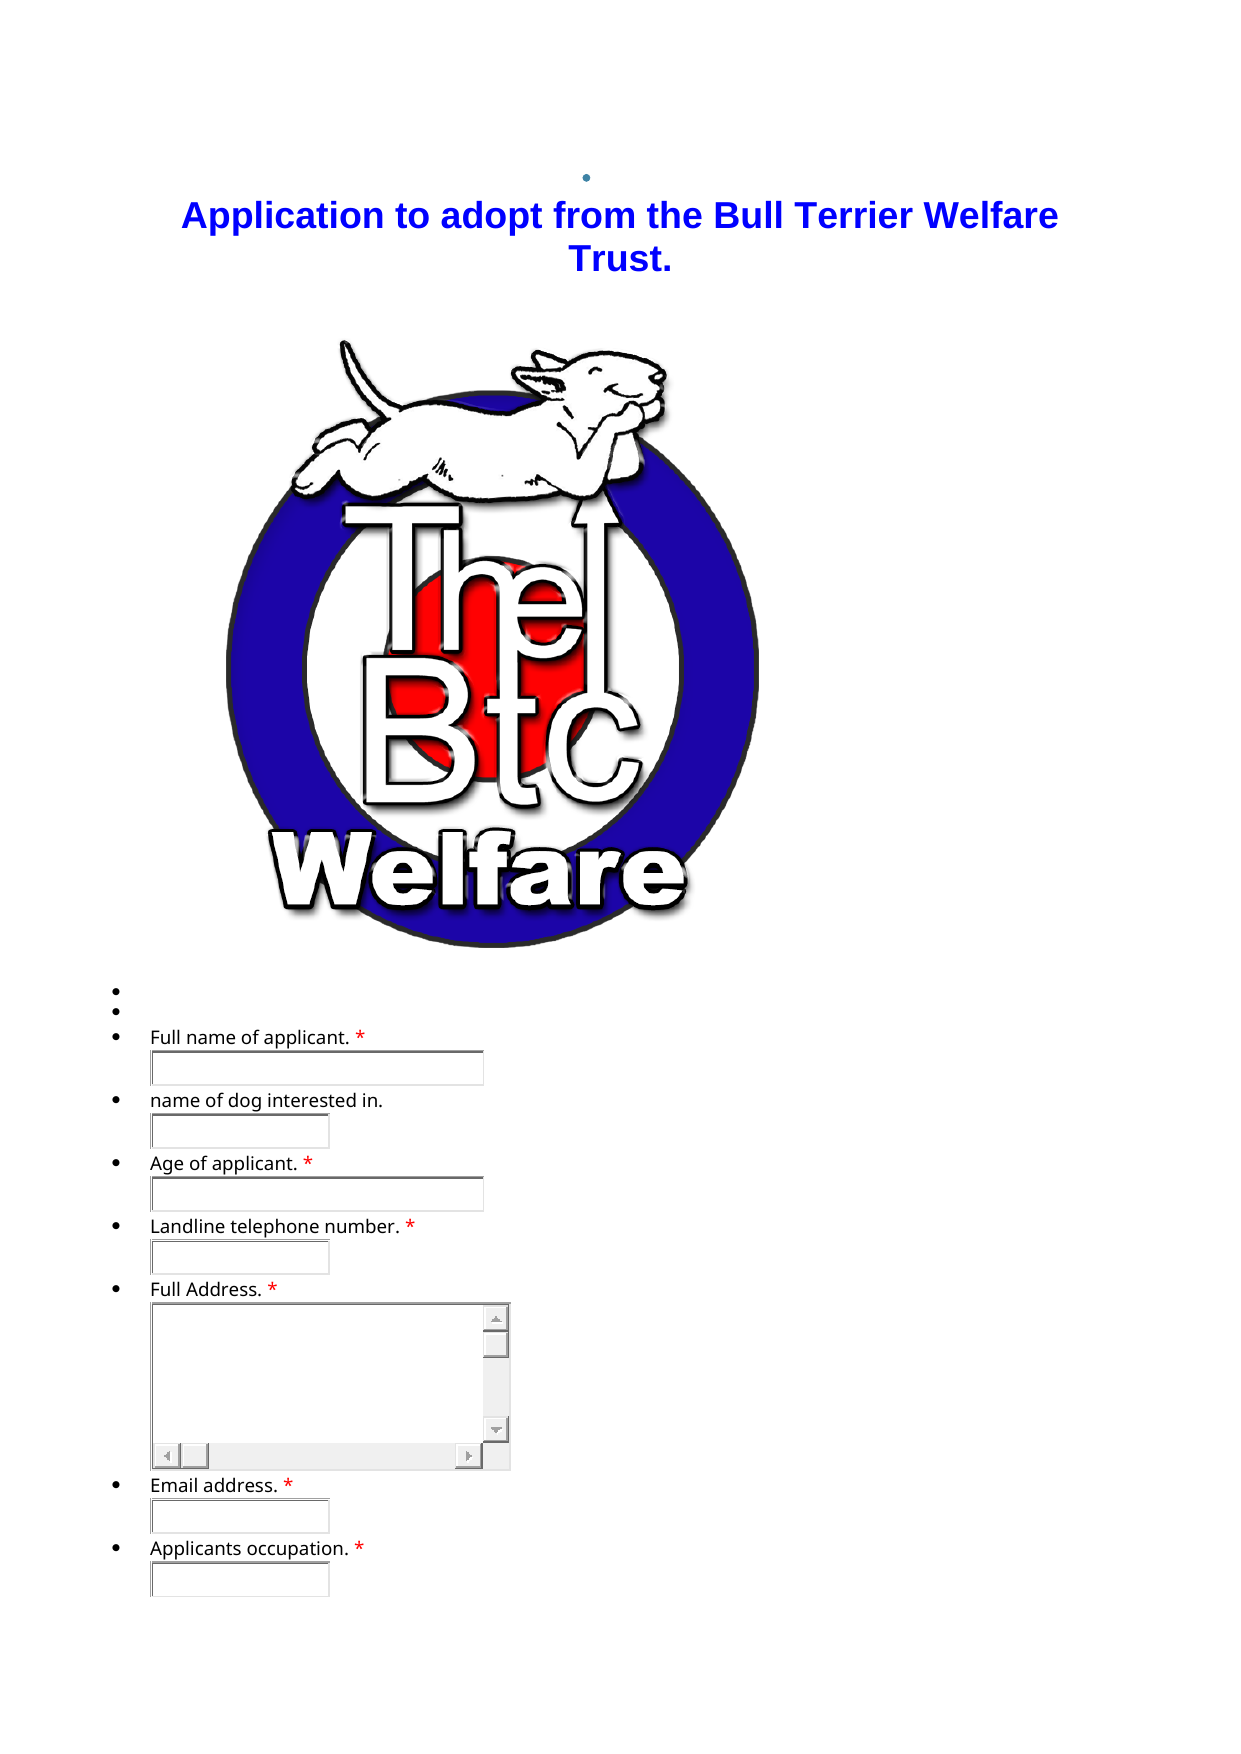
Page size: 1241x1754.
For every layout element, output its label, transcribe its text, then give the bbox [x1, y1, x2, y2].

list Landline telephone number. * [112, 1213, 1090, 1239]
list Applicants occupation. * [112, 1536, 1090, 1561]
list Full Address. * [112, 1277, 1090, 1302]
list Age of applicant. * [112, 1150, 1090, 1176]
list name of dog interested in. [112, 1087, 1090, 1113]
list Email address. * [112, 1472, 1090, 1498]
picture [150, 301, 829, 1000]
list Application to adopt from the Bull Terrier Welfare Trust. [112, 150, 1090, 279]
list Full name of applicant. * [112, 1024, 1090, 1049]
